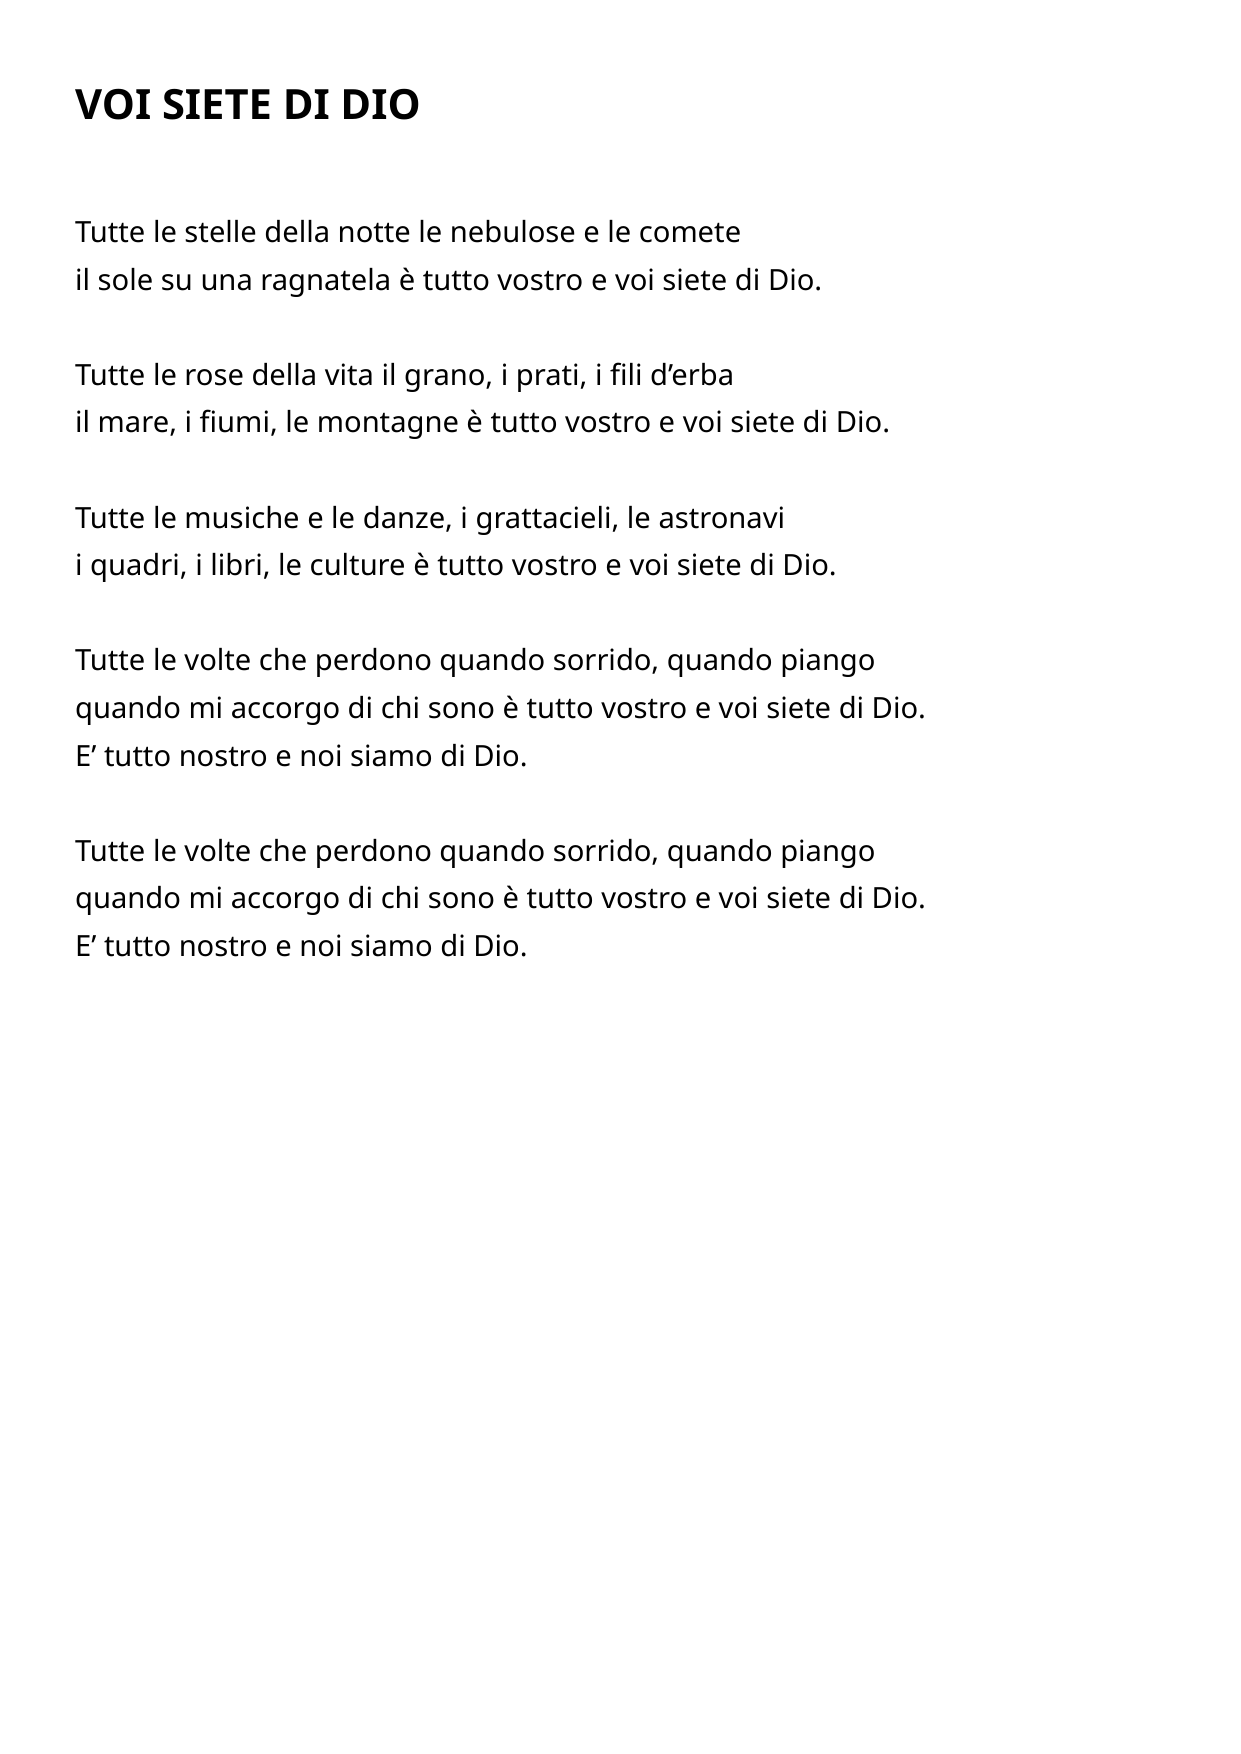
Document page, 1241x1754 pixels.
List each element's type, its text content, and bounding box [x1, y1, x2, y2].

text VOI SIETE DI DIO [75, 75, 1165, 132]
text Tutte le stelle della notte le nebulose e le comete il sole su una ragnatela è tutto vostro e voi siete di Dio. Tutte le rose della vita il grano, i prati, i fili d’erba il mare, i fiumi, le montagne è tutto vostro e voi siete di Dio. Tutte le musiche e le danze, i grattacieli, le astronavi i quadri, i libri, le culture è tutto vostro e voi siete di Dio. Tutte le volte che perdono quando sorrido, quando piango quando mi accorgo di chi sono è tutto vostro e voi siete di Dio. E’ tutto nostro e noi siamo di Dio. Tutte le volte che perdono quando sorrido, quando piango quando mi accorgo di chi sono è tutto vostro e voi siete di Dio. E’ tutto nostro e noi siamo di Dio. [75, 211, 1165, 965]
